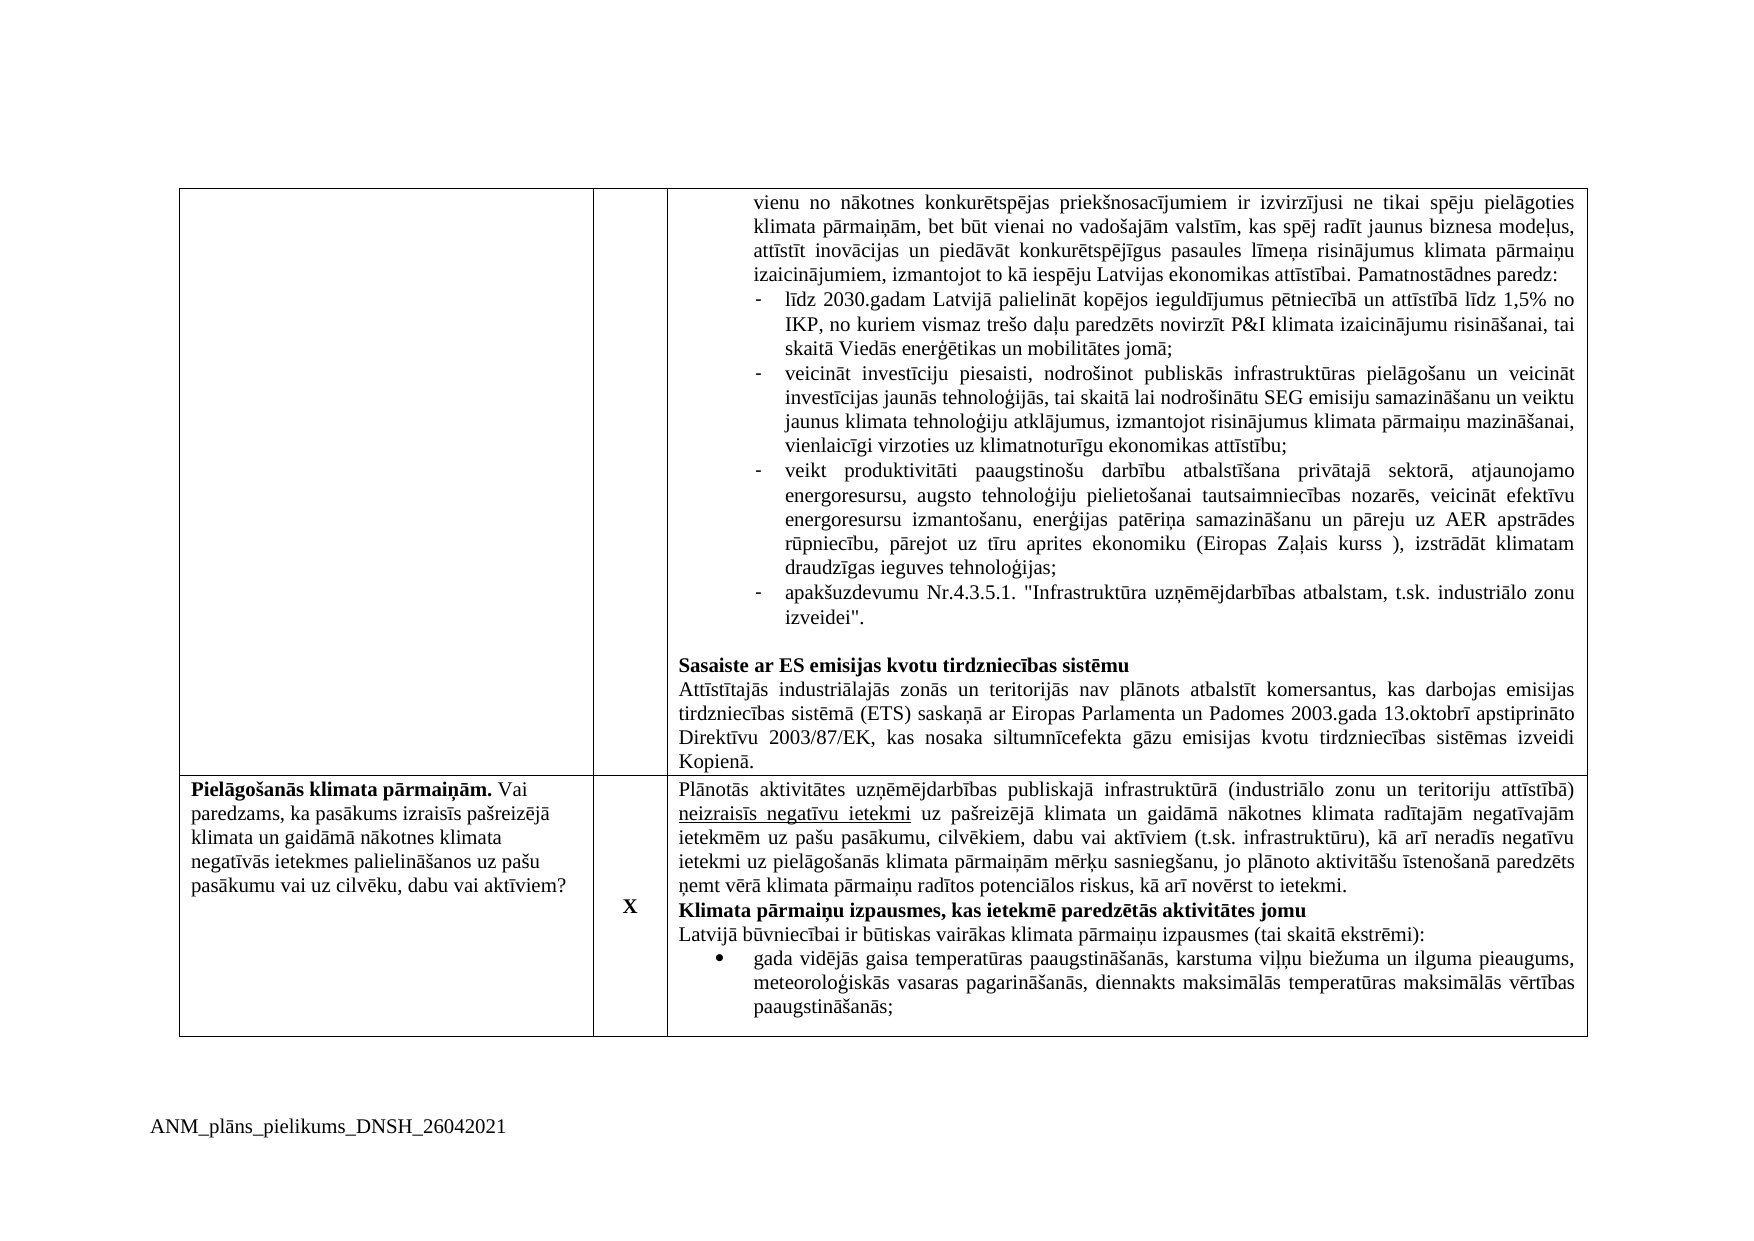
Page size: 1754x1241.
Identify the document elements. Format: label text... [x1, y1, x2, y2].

table_cell X [594, 776, 667, 1036]
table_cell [668, 776, 1587, 1036]
table_cell X [594, 189, 667, 774]
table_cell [180, 189, 593, 774]
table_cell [668, 189, 1587, 774]
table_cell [180, 776, 593, 1036]
